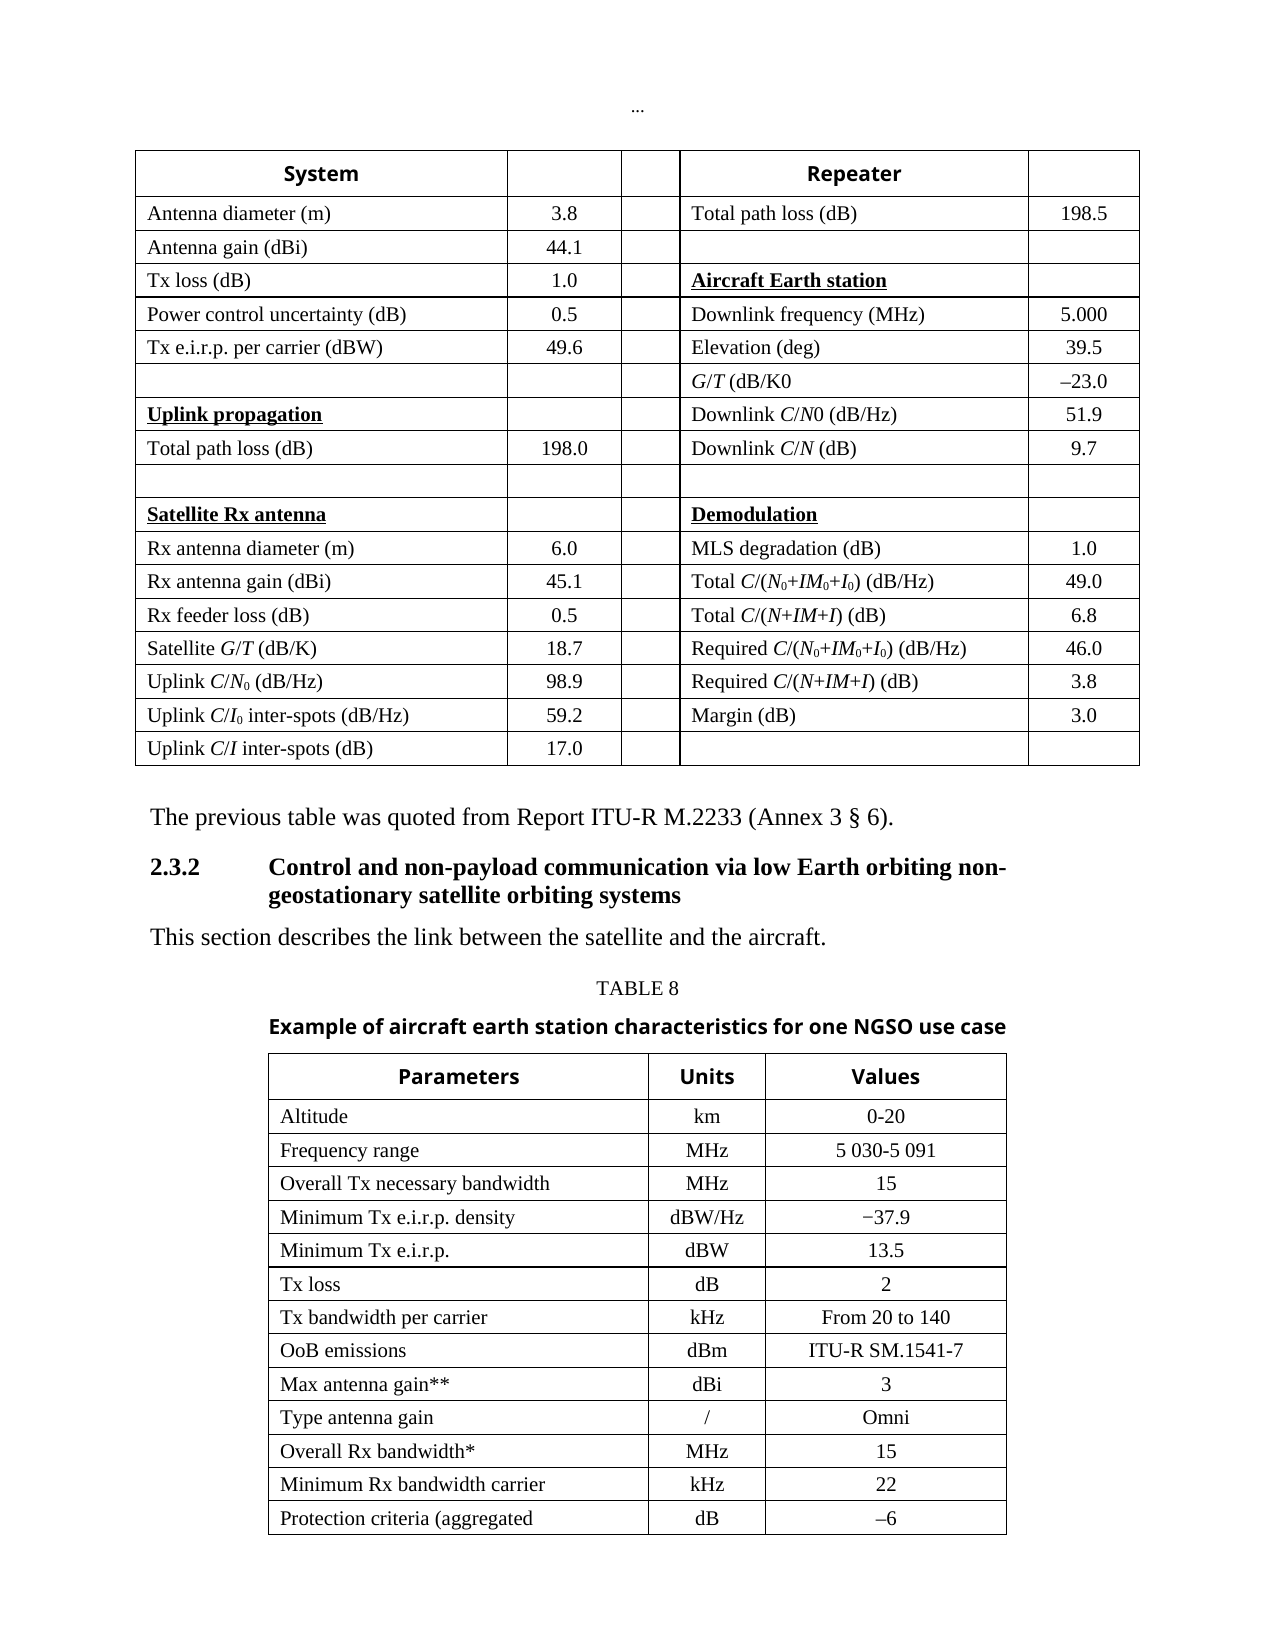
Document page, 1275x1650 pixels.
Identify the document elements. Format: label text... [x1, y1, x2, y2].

table_cell Tx loss (dB) [136, 264, 507, 296]
table_cell Total C/(N0+IM0+I0) (dB/Hz) [681, 565, 1028, 597]
table_cell Elevation (deg) [681, 331, 1028, 363]
table_cell [622, 699, 679, 731]
table_cell 9.7 [1029, 431, 1139, 464]
table_cell dBW [649, 1234, 765, 1266]
table_cell 5 030-5 091 [766, 1134, 1006, 1166]
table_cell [269, 1501, 648, 1534]
table_cell Power control uncertainty (dB) [136, 298, 507, 330]
table_cell 2 [766, 1268, 1006, 1300]
table_cell Satellite Rx antenna [136, 498, 507, 531]
table_cell kHz [649, 1301, 765, 1333]
table_cell [622, 665, 679, 698]
text The previous table was quoted from Report ITU-R M.2233 (Annex 3 § 6). [150, 802, 1125, 831]
table_cell Total path loss (dB) [681, 197, 1028, 229]
table_cell ITU-R SM.1541-7 [766, 1334, 1006, 1367]
text This section describes the link between the satellite and the aircraft. [150, 922, 1125, 951]
table_cell 3.0 [1029, 699, 1139, 731]
table_cell –6 [766, 1501, 1006, 1534]
table_cell Minimum Tx e.i.r.p. [269, 1234, 648, 1266]
table_header [508, 151, 621, 196]
text Example of aircraft earth station characteristics for one NGSO use case [150, 1012, 1125, 1041]
table_cell Rx feeder loss (dB) [136, 599, 507, 631]
table_cell [1029, 498, 1139, 531]
table_cell Total path loss (dB) [136, 431, 507, 464]
table_cell Required C/(N0+IM0+I0) (dB/Hz) [681, 632, 1028, 664]
table_cell [136, 364, 507, 397]
table_cell Antenna diameter (m) [136, 197, 507, 229]
table_cell Downlink C/N (dB) [681, 431, 1028, 464]
table_cell 1.0 [1029, 532, 1139, 564]
table_cell 46.0 [1029, 632, 1139, 664]
table_cell [622, 197, 679, 229]
table_cell MLS degradation (dB) [681, 532, 1028, 564]
table_cell [622, 632, 679, 664]
table_cell dBW/Hz [649, 1201, 765, 1233]
table_cell [622, 331, 679, 363]
table_cell 51.9 [1029, 398, 1139, 430]
table_cell 3 [766, 1368, 1006, 1400]
table_cell Minimum Tx e.i.r.p. density [269, 1201, 648, 1233]
table_cell dB [649, 1268, 765, 1300]
table_cell [622, 231, 679, 263]
table_cell 17.0 [508, 732, 621, 764]
table_cell [681, 732, 1028, 764]
table_cell [622, 465, 679, 497]
table_header Units [649, 1054, 765, 1099]
table_cell Tx bandwidth per carrier [269, 1301, 648, 1333]
table_cell Required C/(N+IM+I) (dB) [681, 665, 1028, 698]
table_cell [622, 565, 679, 597]
table_cell −37.9 [766, 1201, 1006, 1233]
table_cell Demodulation [681, 498, 1028, 531]
table_header Values [766, 1054, 1006, 1099]
table_cell Margin (dB) [681, 699, 1028, 731]
table_cell 198.0 [508, 431, 621, 464]
table_cell Tx loss [269, 1268, 648, 1300]
table_cell Downlink C/N0 (dB/Hz) [681, 398, 1028, 430]
table_cell Type antenna gain [269, 1401, 648, 1433]
table_cell [622, 732, 679, 764]
table_cell 15 [766, 1167, 1006, 1199]
table_cell kHz [649, 1468, 765, 1500]
table_cell Antenna gain (dBi) [136, 231, 507, 263]
table_cell Minimum Rx bandwidth carrier [269, 1468, 648, 1500]
table_cell Frequency range [269, 1134, 648, 1166]
table_cell [622, 364, 679, 397]
table_cell 0.5 [508, 298, 621, 330]
table_cell Omni [766, 1401, 1006, 1433]
table_cell [136, 465, 507, 497]
table_cell MHz [649, 1167, 765, 1199]
table_cell 5.000 [1029, 298, 1139, 330]
table_cell 44.1 [508, 231, 621, 263]
table_cell 49.0 [1029, 565, 1139, 597]
table_cell [1029, 465, 1139, 497]
table_cell dBm [649, 1334, 765, 1367]
table_cell [508, 465, 621, 497]
table_cell Uplink C/I0 inter-spots (dB/Hz) [136, 699, 507, 731]
table_cell 6.8 [1029, 599, 1139, 631]
table_cell 0.5 [508, 599, 621, 631]
table_cell Satellite G/T (dB/K) [136, 632, 507, 664]
table_cell 39.5 [1029, 331, 1139, 363]
text 2.3.2 Control and non-payload communication via low Earth orbiting non-geostationary satellite orbiting systems [150, 852, 1125, 909]
table_cell km [649, 1100, 765, 1133]
table_cell 45.1 [508, 565, 621, 597]
table_cell [508, 364, 621, 397]
table_header [1029, 151, 1139, 196]
table_cell Max antenna gain** [269, 1368, 648, 1400]
table_cell [1029, 732, 1139, 764]
table_header System [136, 151, 507, 196]
table_cell MHz [649, 1134, 765, 1166]
table_cell [1029, 231, 1139, 263]
table_cell –23.0 [1029, 364, 1139, 397]
table_cell [681, 231, 1028, 263]
table_cell 49.6 [508, 331, 621, 363]
table_cell [681, 465, 1028, 497]
table_cell [622, 298, 679, 330]
table_cell 15 [766, 1435, 1006, 1467]
table_cell Rx antenna gain (dBi) [136, 565, 507, 597]
text TABLE 8 [150, 976, 1125, 999]
table_cell 98.9 [508, 665, 621, 698]
table_cell [508, 498, 621, 531]
table_cell G/T (dB/K0 [681, 364, 1028, 397]
table_cell [622, 431, 679, 464]
table_cell Tx e.i.r.p. per carrier (dBW) [136, 331, 507, 363]
table_cell 22 [766, 1468, 1006, 1500]
table_cell [1029, 264, 1139, 296]
table_cell Rx antenna diameter (m) [136, 532, 507, 564]
table_cell Overall Tx necessary bandwidth [269, 1167, 648, 1199]
table_cell [622, 498, 679, 531]
table_cell MHz [649, 1435, 765, 1467]
table_cell 3.8 [1029, 665, 1139, 698]
table_cell Altitude [269, 1100, 648, 1133]
table_cell Total C/(N+IM+I) (dB) [681, 599, 1028, 631]
table_header Parameters [269, 1054, 648, 1099]
table_cell Downlink frequency (MHz) [681, 298, 1028, 330]
table_cell [622, 532, 679, 564]
table_cell OoB emissions [269, 1334, 648, 1367]
table_cell Aircraft Earth station [681, 264, 1028, 296]
table_cell 13.5 [766, 1234, 1006, 1266]
table_cell Uplink C/I inter-spots (dB) [136, 732, 507, 764]
table_cell [622, 599, 679, 631]
table_cell [622, 264, 679, 296]
table_cell 18.7 [508, 632, 621, 664]
table_cell 6.0 [508, 532, 621, 564]
table_header [622, 151, 679, 196]
table_cell [622, 398, 679, 430]
table_cell 0-20 [766, 1100, 1006, 1133]
table_cell 59.2 [508, 699, 621, 731]
table_cell 3.8 [508, 197, 621, 229]
table_cell Overall Rx bandwidth* [269, 1435, 648, 1467]
table_cell / [649, 1401, 765, 1433]
table_cell [508, 398, 621, 430]
table_cell From 20 to 140 [766, 1301, 1006, 1333]
table_cell Uplink C/N0 (dB/Hz) [136, 665, 507, 698]
table_cell Uplink propagation [136, 398, 507, 430]
table_cell dBi [649, 1368, 765, 1400]
table_header Repeater [681, 151, 1028, 196]
table_cell 198.5 [1029, 197, 1139, 229]
table_cell dB [649, 1501, 765, 1534]
table_cell 1.0 [508, 264, 621, 296]
